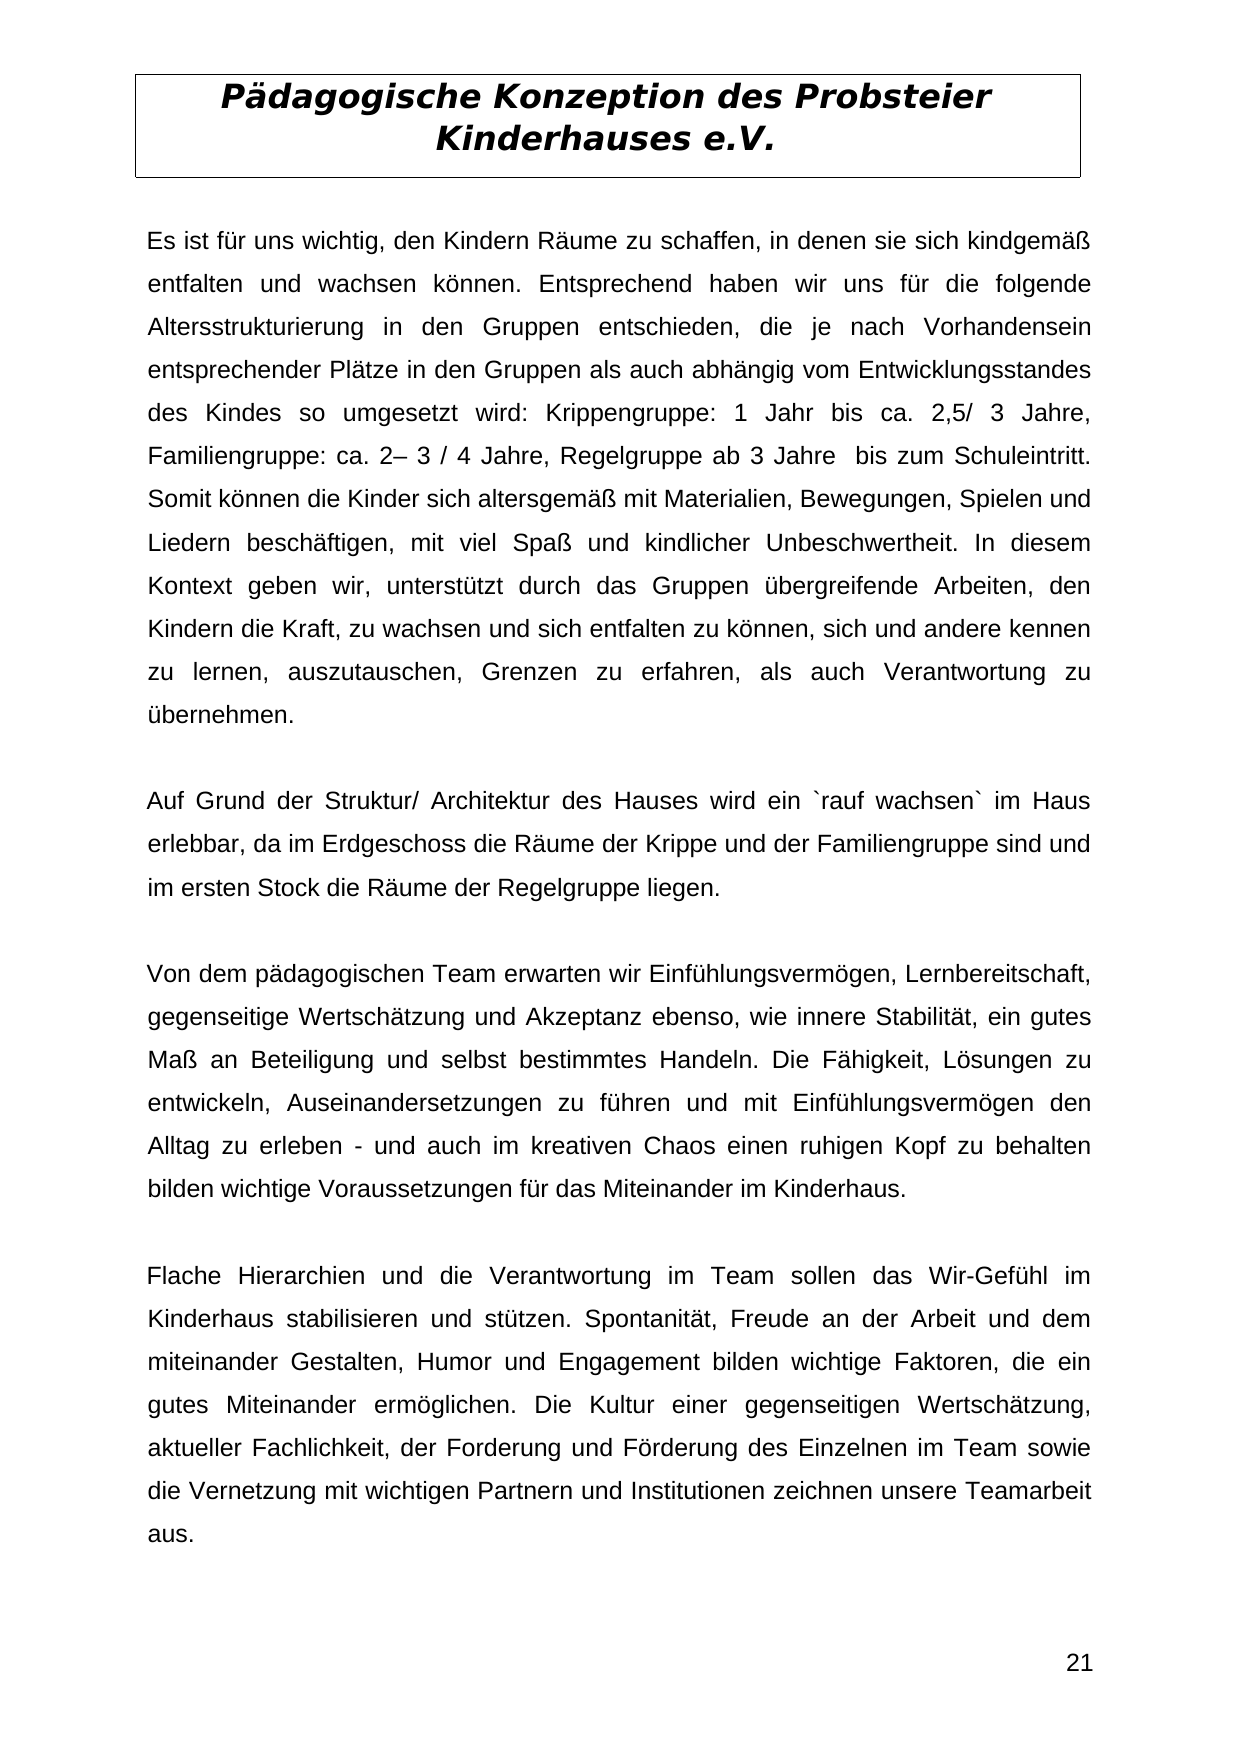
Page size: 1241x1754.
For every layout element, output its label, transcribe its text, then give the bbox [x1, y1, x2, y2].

text Es ist für uns wichtig, den Kindern Räume zu schaffen, in denen sie sich kindgemäß entfalten und wachsen können. Entsprechend haben wir uns für die folgende Altersstrukturierung in den Gruppen entschieden, die je nach Vorhandensein entsprechender Plätze in den Gruppen als auch abhängig vom Entwicklungsstandes des Kindes so umgesetzt wird: Krippengruppe: 1 Jahr bis ca. 2,5/ 3 Jahre, Familiengruppe: ca. 2– 3 / 4 Jahre, Regelgruppe ab 3 Jahre bis zum Schuleintritt. Somit können die Kinder sich altersgemäß mit Materialien, Bewegungen, Spielen und Liedern beschäftigen, mit viel Spaß und kindlicher Unbeschwertheit. In diesem Kontext geben wir, unterstützt durch das Gruppen übergreifende Arbeiten, den Kindern die Kraft, zu wachsen und sich entfalten zu können, sich und andere kennen zu lernen, auszutauschen, Grenzen zu erfahren, als auch Verantwortung zu übernehmen. [146, 226, 1093, 729]
text Von dem pädagogischen Team erwarten wir Einfühlungsvermögen, Lernbereitschaft, gegenseitige Wertschätzung und Akzeptanz ebenso, wie innere Stabilität, ein gutes Maß an Beteiligung und selbst bestimmtes Handeln. Die Fähigkeit, Lösungen zu entwickeln, Auseinandersetzungen zu führen und mit Einfühlungsvermögen den Alltag zu erleben - und auch im kreativen Chaos einen ruhigen Kopf zu behalten bilden wichtige Voraussetzungen für das Miteinander im Kinderhaus. [146, 959, 1093, 1203]
text Flache Hierarchien und die Verantwortung im Team sollen das Wir-Gefühl im Kinderhaus stabilisieren und stützen. Spontanität, Freude an der Arbeit und dem miteinander Gestalten, Humor und Engagement bilden wichtige Faktoren, die ein gutes Miteinander ermöglichen. Die Kultur einer gegenseitigen Wertschätzung, aktueller Fachlichkeit, der Forderung und Förderung des Einzelnen im Team sowie die Vernetzung mit wichtigen Partnern und Institutionen zeichnen unsere Teamarbeit aus. [146, 1261, 1093, 1548]
text Auf Grund der Struktur/ Architektur des Hauses wird ein `rauf wachsen` im Haus erlebbar, da im Erdgeschoss die Räume der Krippe und der Familiengruppe sind und im ersten Stock die Räume der Regelgruppe liegen. [146, 786, 1093, 901]
